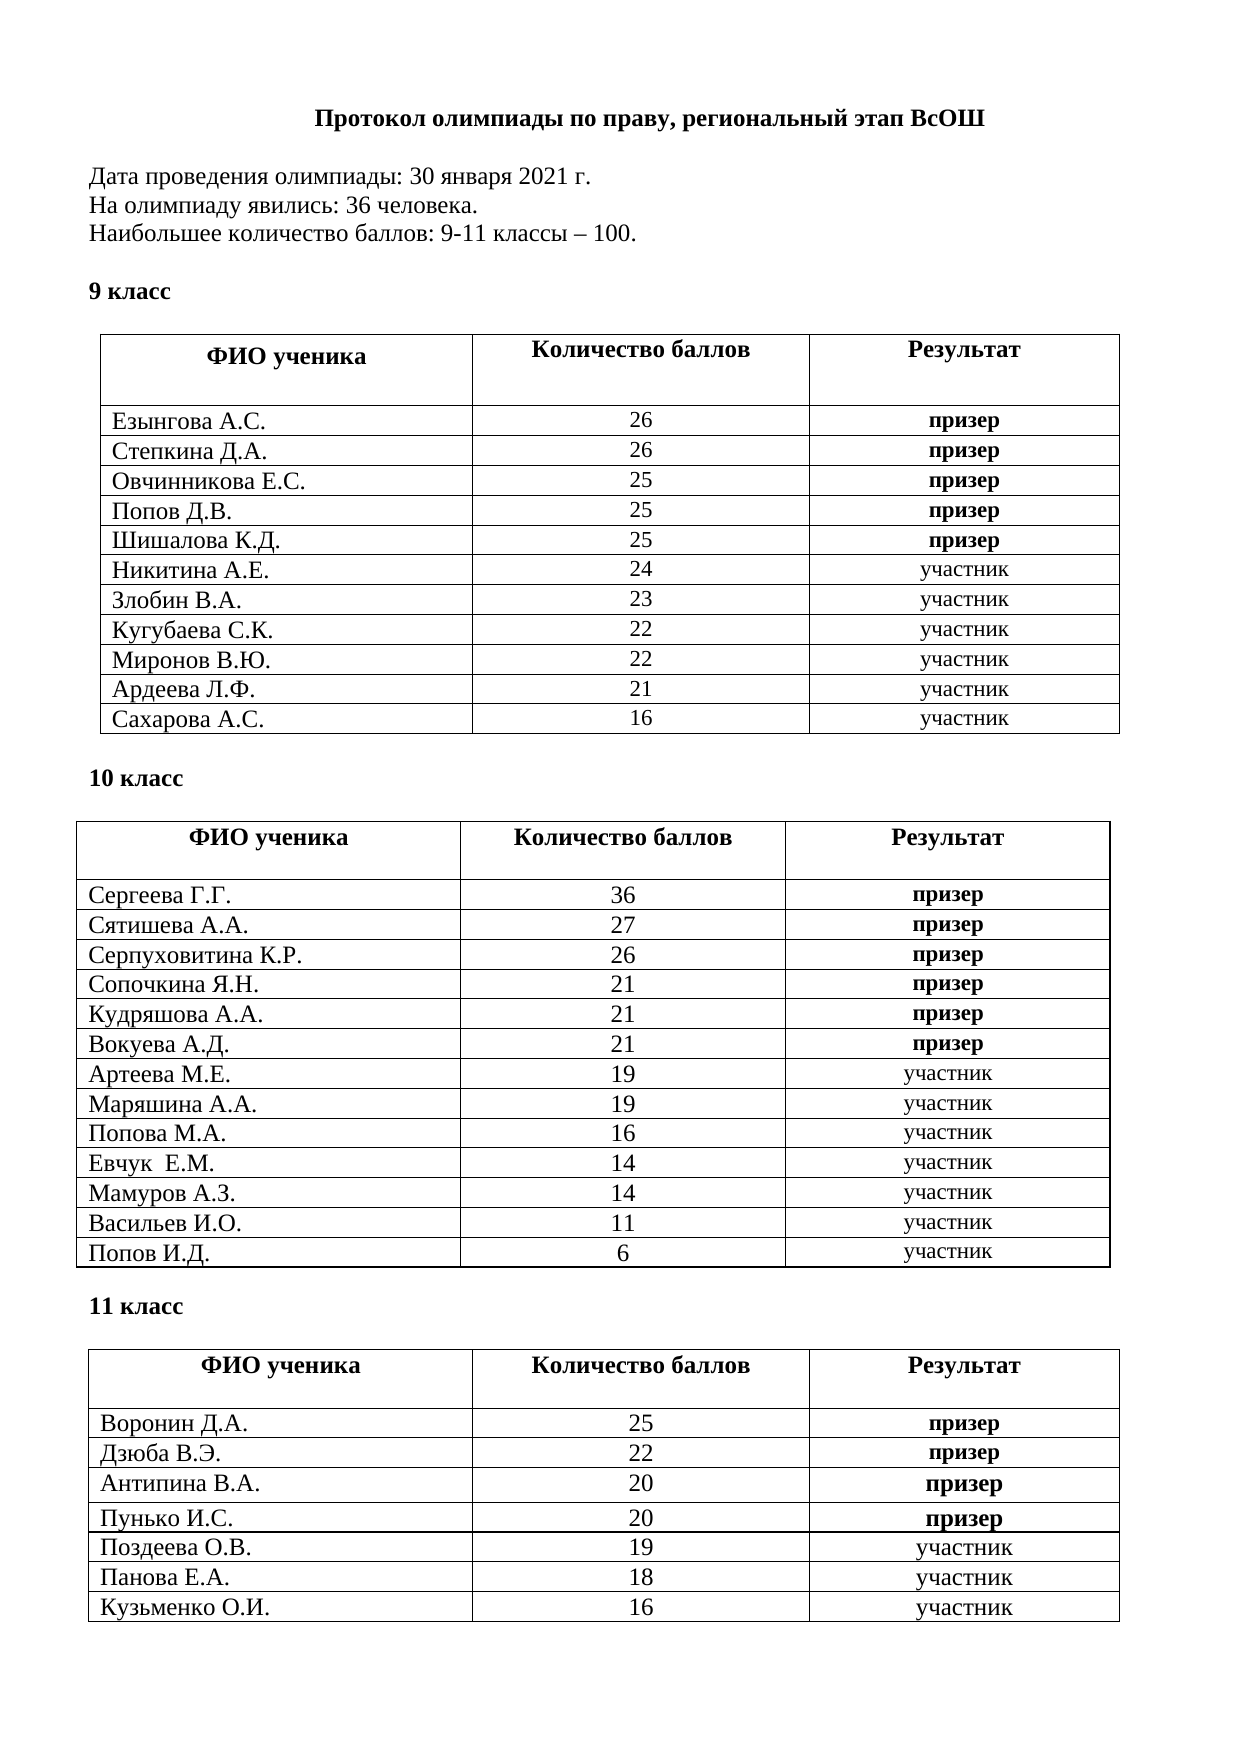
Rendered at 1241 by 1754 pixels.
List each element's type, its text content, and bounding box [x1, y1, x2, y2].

table_cell призер [810, 526, 1119, 554]
table_cell 20 [473, 1468, 809, 1502]
table_cell Сопочкина Я.Н. [77, 970, 460, 998]
table_cell Вокуева А.Д. [77, 1029, 460, 1058]
table_cell 21 [461, 999, 785, 1028]
table_cell участник [810, 1533, 1119, 1561]
table_header Количество баллов [473, 1350, 809, 1407]
table_cell призер [786, 880, 1109, 909]
table_cell Поздеева О.В. [89, 1533, 472, 1561]
table_cell Шишалова К.Д. [101, 526, 472, 554]
table_cell участник [810, 675, 1119, 703]
table_cell Попов Д.В. [101, 496, 472, 524]
table_cell призер [810, 406, 1119, 435]
table_cell Серпуховитина К.Р. [77, 940, 460, 968]
table_cell Маряшина А.А. [77, 1089, 460, 1117]
table_cell Степкина Д.А. [101, 436, 472, 465]
table_cell участник [786, 1119, 1109, 1147]
table_cell призер [810, 436, 1119, 465]
table_cell Пунько И.С. [89, 1503, 472, 1531]
table_cell 18 [473, 1562, 809, 1591]
table_cell Овчинникова Е.С. [101, 466, 472, 495]
table_header Результат [810, 1350, 1119, 1407]
table_cell Дзюба В.Э. [89, 1438, 472, 1467]
table_cell участник [786, 1059, 1109, 1088]
text На олимпиаду явились: 36 человека. [89, 190, 1211, 218]
table_cell призер [810, 1409, 1119, 1437]
text Протокол олимпиады по праву, региональный этап ВсОШ [89, 103, 1211, 132]
table_header ФИО ученика [89, 1350, 472, 1407]
table_header Результат [786, 822, 1109, 879]
table_cell 23 [473, 585, 809, 614]
text 11 класс [89, 1291, 1211, 1320]
table_cell 25 [473, 496, 809, 524]
table_cell Ардеева Л.Ф. [101, 675, 472, 703]
table_cell 26 [461, 940, 785, 968]
table_cell 16 [473, 704, 809, 733]
table_cell Воронин Д.А. [89, 1409, 472, 1437]
table_cell Сахарова А.С. [101, 704, 472, 733]
table_cell 22 [473, 645, 809, 673]
table_cell 19 [473, 1533, 809, 1561]
table_cell призер [786, 1029, 1109, 1058]
table_cell Сергеева Г.Г. [77, 880, 460, 909]
table_cell участник [786, 1089, 1109, 1117]
table_cell 20 [473, 1503, 809, 1531]
table_cell участник [786, 1178, 1109, 1207]
table_cell Злобин В.А. [101, 585, 472, 614]
table_cell призер [810, 1438, 1119, 1467]
table_cell 21 [473, 675, 809, 703]
table_cell Мамуров А.З. [77, 1178, 460, 1207]
table_cell участник [810, 645, 1119, 673]
table_cell 25 [473, 466, 809, 495]
table_cell Никитина А.Е. [101, 555, 472, 584]
table_cell Попова М.А. [77, 1119, 460, 1147]
table_cell 26 [473, 436, 809, 465]
table_cell участник [810, 1562, 1119, 1591]
table_header Количество баллов [461, 822, 785, 879]
text 10 класс [89, 763, 1211, 792]
table_cell Миронов В.Ю. [101, 645, 472, 673]
table_header ФИО ученика [101, 335, 472, 405]
table_cell Артеева М.Е. [77, 1059, 460, 1088]
table_cell участник [810, 585, 1119, 614]
table_cell 22 [473, 1438, 809, 1467]
table_cell 11 [461, 1208, 785, 1237]
table_cell призер [810, 1503, 1119, 1531]
table_cell 14 [461, 1178, 785, 1207]
table_cell 16 [473, 1592, 809, 1621]
table_cell 24 [473, 555, 809, 584]
table_header ФИО ученика [77, 822, 460, 879]
table_cell 22 [473, 615, 809, 644]
table_cell 26 [473, 406, 809, 435]
table_cell 19 [461, 1059, 785, 1088]
table_cell призер [786, 910, 1109, 939]
text Наибольшее количество баллов: 9-11 классы – 100. [89, 218, 1211, 247]
table_cell 16 [461, 1119, 785, 1147]
table_cell участник [810, 615, 1119, 644]
table_cell Кугубаева С.К. [101, 615, 472, 644]
table_cell участник [810, 704, 1119, 733]
table_cell Сятишева А.А. [77, 910, 460, 939]
table_cell 21 [461, 970, 785, 998]
table_cell Панова Е.А. [89, 1562, 472, 1591]
table_cell Кузьменко О.И. [89, 1592, 472, 1621]
table_cell 25 [473, 526, 809, 554]
table_cell Попов И.Д. [77, 1238, 460, 1266]
table_cell призер [810, 1468, 1119, 1502]
table_header Результат [810, 335, 1119, 405]
table_cell призер [786, 999, 1109, 1028]
table_cell Евчук Е.М. [77, 1148, 460, 1177]
table_cell 27 [461, 910, 785, 939]
table_cell 25 [473, 1409, 809, 1437]
table_cell Васильев И.О. [77, 1208, 460, 1237]
text Дата проведения олимпиады: 30 января 2021 г. [89, 161, 1211, 190]
table_cell 19 [461, 1089, 785, 1117]
table_cell участник [810, 555, 1119, 584]
table_cell Езынгова А.С. [101, 406, 472, 435]
table_cell призер [786, 970, 1109, 998]
table_cell призер [786, 940, 1109, 968]
table_cell Кудряшова А.А. [77, 999, 460, 1028]
table_cell призер [810, 466, 1119, 495]
table_cell участник [810, 1592, 1119, 1621]
text 9 класс [89, 276, 1211, 305]
table_cell Антипина В.А. [89, 1468, 472, 1502]
table_cell призер [810, 496, 1119, 524]
table_cell 14 [461, 1148, 785, 1177]
table_cell 6 [461, 1238, 785, 1266]
table_cell участник [786, 1208, 1109, 1237]
table_cell 36 [461, 880, 785, 909]
table_cell участник [786, 1238, 1109, 1266]
table_cell 21 [461, 1029, 785, 1058]
table_cell участник [786, 1148, 1109, 1177]
table_header Количество баллов [473, 335, 809, 405]
